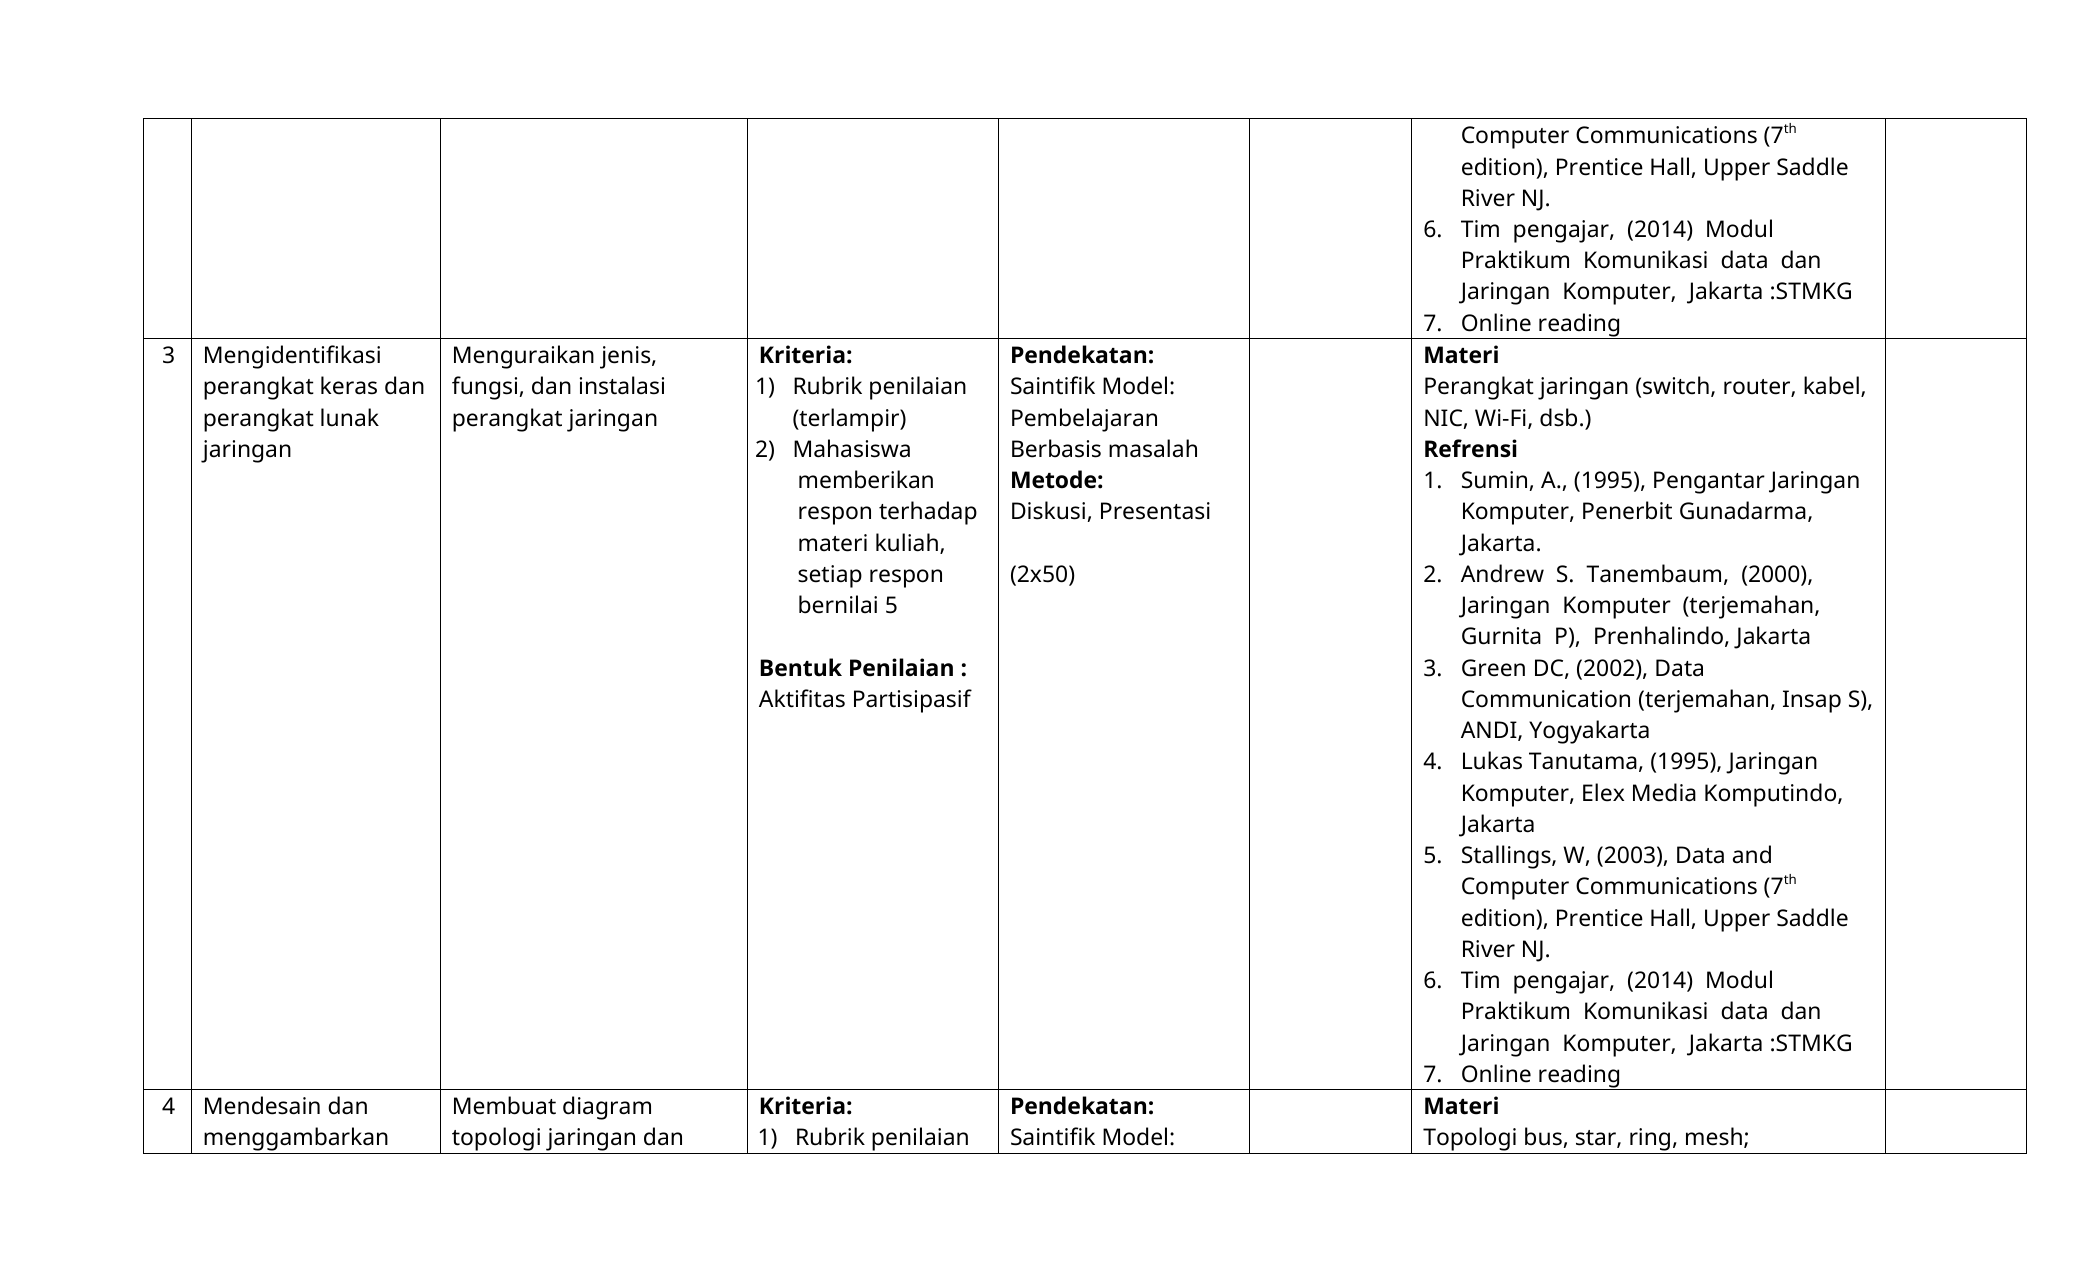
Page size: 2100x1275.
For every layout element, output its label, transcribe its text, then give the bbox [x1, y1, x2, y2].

table_cell 4 [144, 1090, 191, 1152]
table_cell [1886, 339, 2026, 1089]
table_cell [441, 1090, 747, 1152]
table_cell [1412, 1090, 1885, 1152]
table_cell [1886, 119, 2026, 338]
table_cell Materi Perangkat jaringan (switch, router, kabel, NIC, Wi-Fi, dsb.) Refrensi Sumin, A., (1995), Pengantar Jaringan Komputer, Penerbit Gunadarma, Jakarta. Andrew S. Tanembaum, (2000), Jaringan Komputer (terjemahan, Gurnita P), Prenhalindo, Jakarta Green DC, (2002), Data Communication (terjemahan, Insap S), ANDI, Yogyakarta Lukas Tanutama, (1995), Jaringan Komputer, Elex Media Komputindo, Jakarta Stallings, W, (2003), Data and Computer Communications (7th edition), Prentice Hall, Upper Saddle River NJ. Tim pengajar, (2014) Modul Praktikum Komunikasi data dan Jaringan Komputer, Jakarta :STMKG Online reading [1412, 339, 1885, 1089]
table_cell [1250, 1090, 1411, 1152]
table_cell Pendekatan: Saintifik Model: Pembelajaran Berbasis masalah Metode: Diskusi, Presentasi (2x50) [999, 339, 1249, 1089]
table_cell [192, 119, 440, 338]
table_cell 3 [144, 339, 191, 1089]
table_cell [748, 1090, 998, 1152]
table_cell [1250, 339, 1411, 1089]
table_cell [192, 1090, 440, 1152]
table_cell 2 [144, 119, 191, 338]
table_cell Mengidentifikasi perangkat keras dan perangkat lunak jaringan [192, 339, 440, 1089]
table_cell Menguraikan jenis, fungsi, dan instalasi perangkat jaringan [441, 339, 747, 1089]
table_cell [1412, 119, 1885, 338]
table_cell [1886, 1090, 2026, 1152]
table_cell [999, 119, 1249, 338]
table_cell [999, 1090, 1249, 1152]
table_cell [441, 119, 747, 338]
table_cell [1250, 119, 1411, 338]
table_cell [748, 119, 998, 338]
